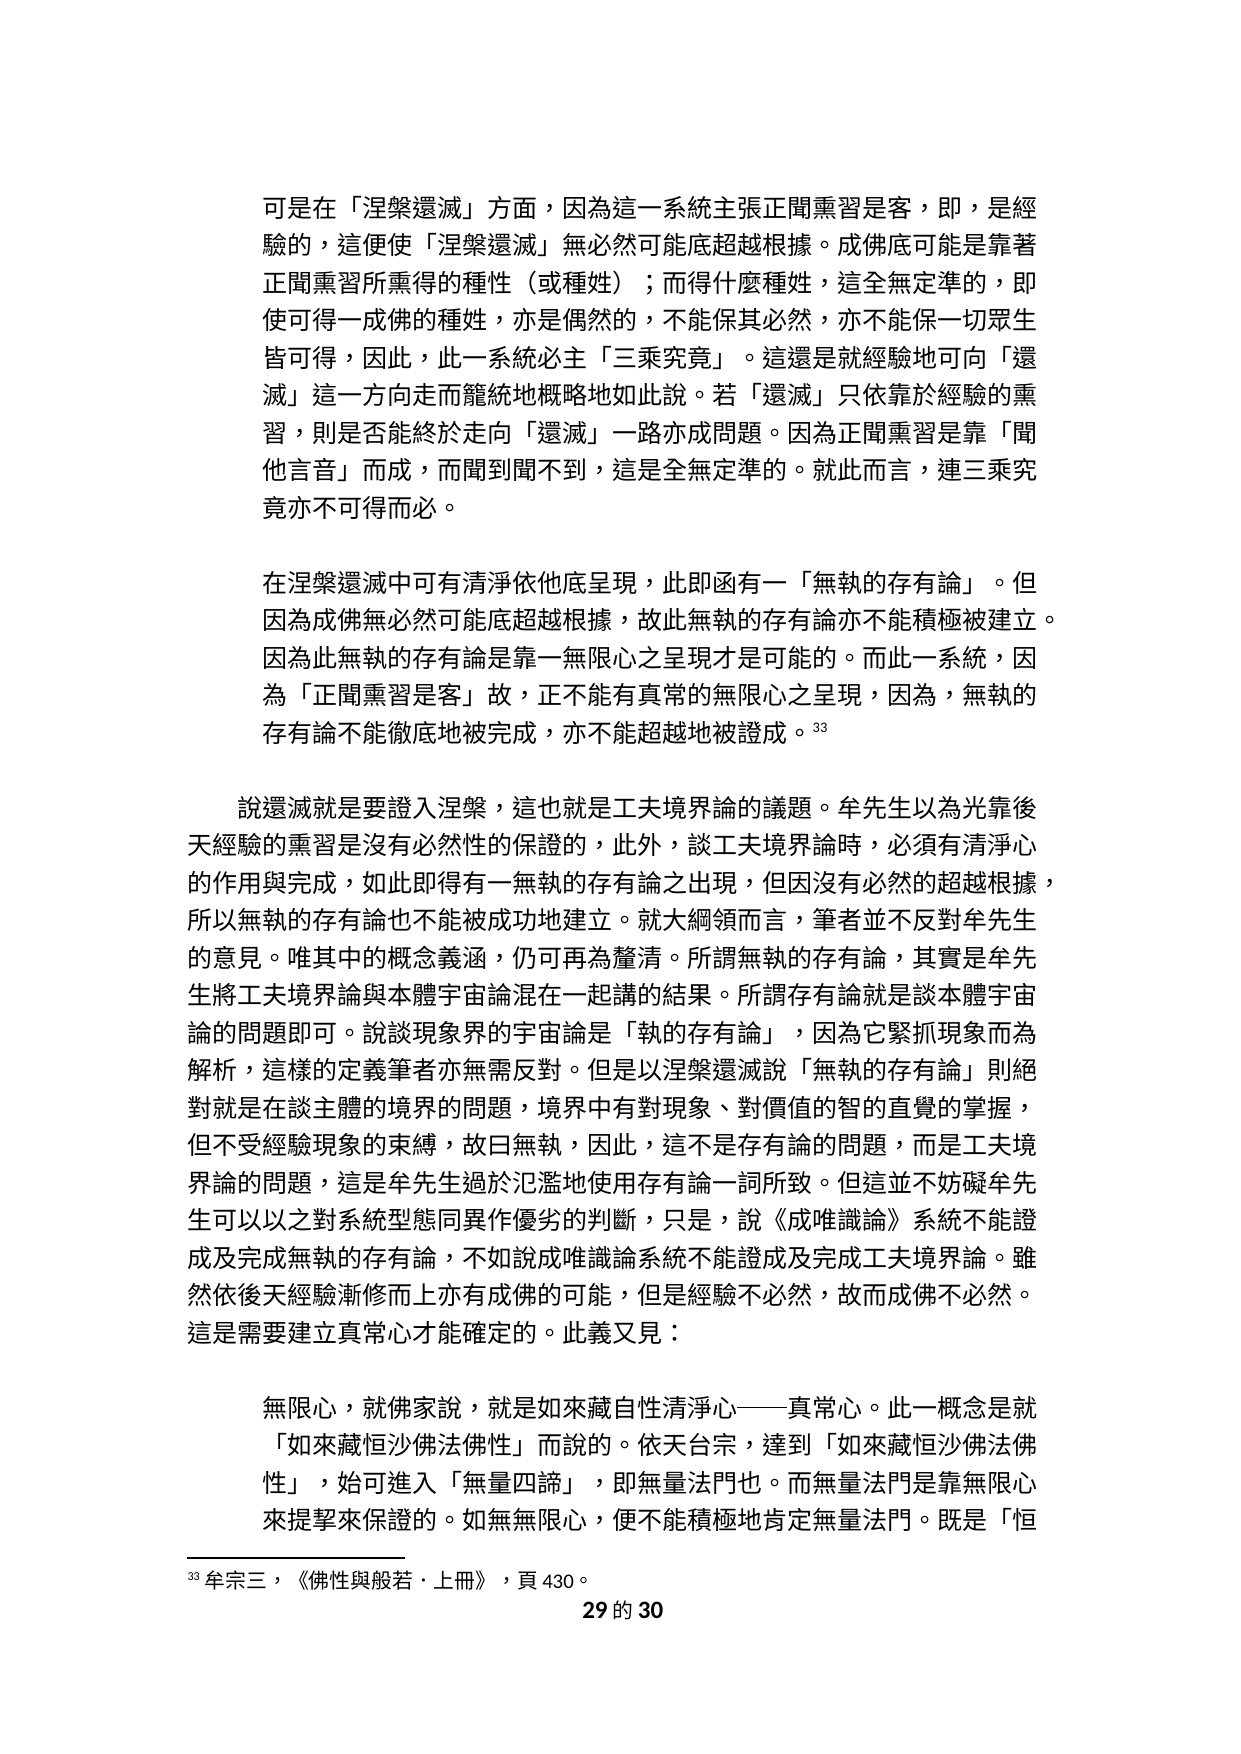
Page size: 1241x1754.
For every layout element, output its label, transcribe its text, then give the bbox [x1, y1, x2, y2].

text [262, 1387, 1053, 1537]
text 說還滅就是要證入涅槃，這也就是工夫境界論的議題。牟先生以為光靠後天經驗的熏習是沒有必然性的保證的，此外，談工夫境界論時，必須有清淨心的作用與完成，如此即得有一無執的存有論之出現，但因沒有必然的超越根據，所以無執的存有論也不能被成功地建立。就大綱領而言，筆者並不反對牟先生的意見。唯其中的概念義涵，仍可再為釐清。所謂無執的存有論，其實是牟先生將工夫境界論與本體宇宙論混在一起講的結果。所謂存有論就是談本體宇宙論的問題即可。說談現象界的宇宙論是「執的存有論」，因為它緊抓現象而為解析，這樣的定義筆者亦無需反對。但是以涅槃還滅說「無執的存有論」則絕對就是在談主體的境界的問題，境界中有對現象、對價值的智的直覺的掌握，但不受經驗現象的束縛，故曰無執，因此，這不是存有論的問題，而是工夫境界論的問題，這是牟先生過於氾濫地使用存有論一詞所致。但這並不妨礙牟先生可以以之對系統型態同異作優劣的判斷，只是，說《成唯識論》系統不能證成及完成無執的存有論，不如說成唯識論系統不能證成及完成工夫境界論。雖然依後天經驗漸修而上亦有成佛的可能，但是經驗不必然，故而成佛不必然。這是需要建立真常心才能確定的。此義又見： [187, 787, 1053, 1350]
text 在涅槃還滅中可有清淨依他底呈現，此即函有一「無執的存有論」。但因為成佛無必然可能底超越根據，故此無執的存有論亦不能積極被建立。因為此無執的存有論是靠一無限心之呈現才是可能的。而此一系統，因為「正聞熏習是客」故，正不能有真常的無限心之呈現，因為，無執的存有論不能徹底地被完成，亦不能超越地被證成。 [262, 562, 1053, 750]
text 可是在「涅槃還滅」方面，因為這一系統主張正聞熏習是客，即，是經驗的，這便使「涅槃還滅」無必然可能底超越根據。成佛底可能是靠著正聞熏習所熏得的種性（或種姓）；而得什麼種姓，這全無定準的，即使可得一成佛的種姓，亦是偶然的，不能保其必然，亦不能保一切眾生皆可得，因此，此一系統必主「三乘究竟」。這還是就經驗地可向「還滅」這一方向走而籠統地概略地如此說。若「還滅」只依靠於經驗的熏習，則是否能終於走向「還滅」一路亦成問題。因為正聞熏習是靠「聞他言音」而成，而聞到聞不到，這是全無定準的。就此而言，連三乘究竟亦不可得而必。 [262, 187, 1053, 525]
